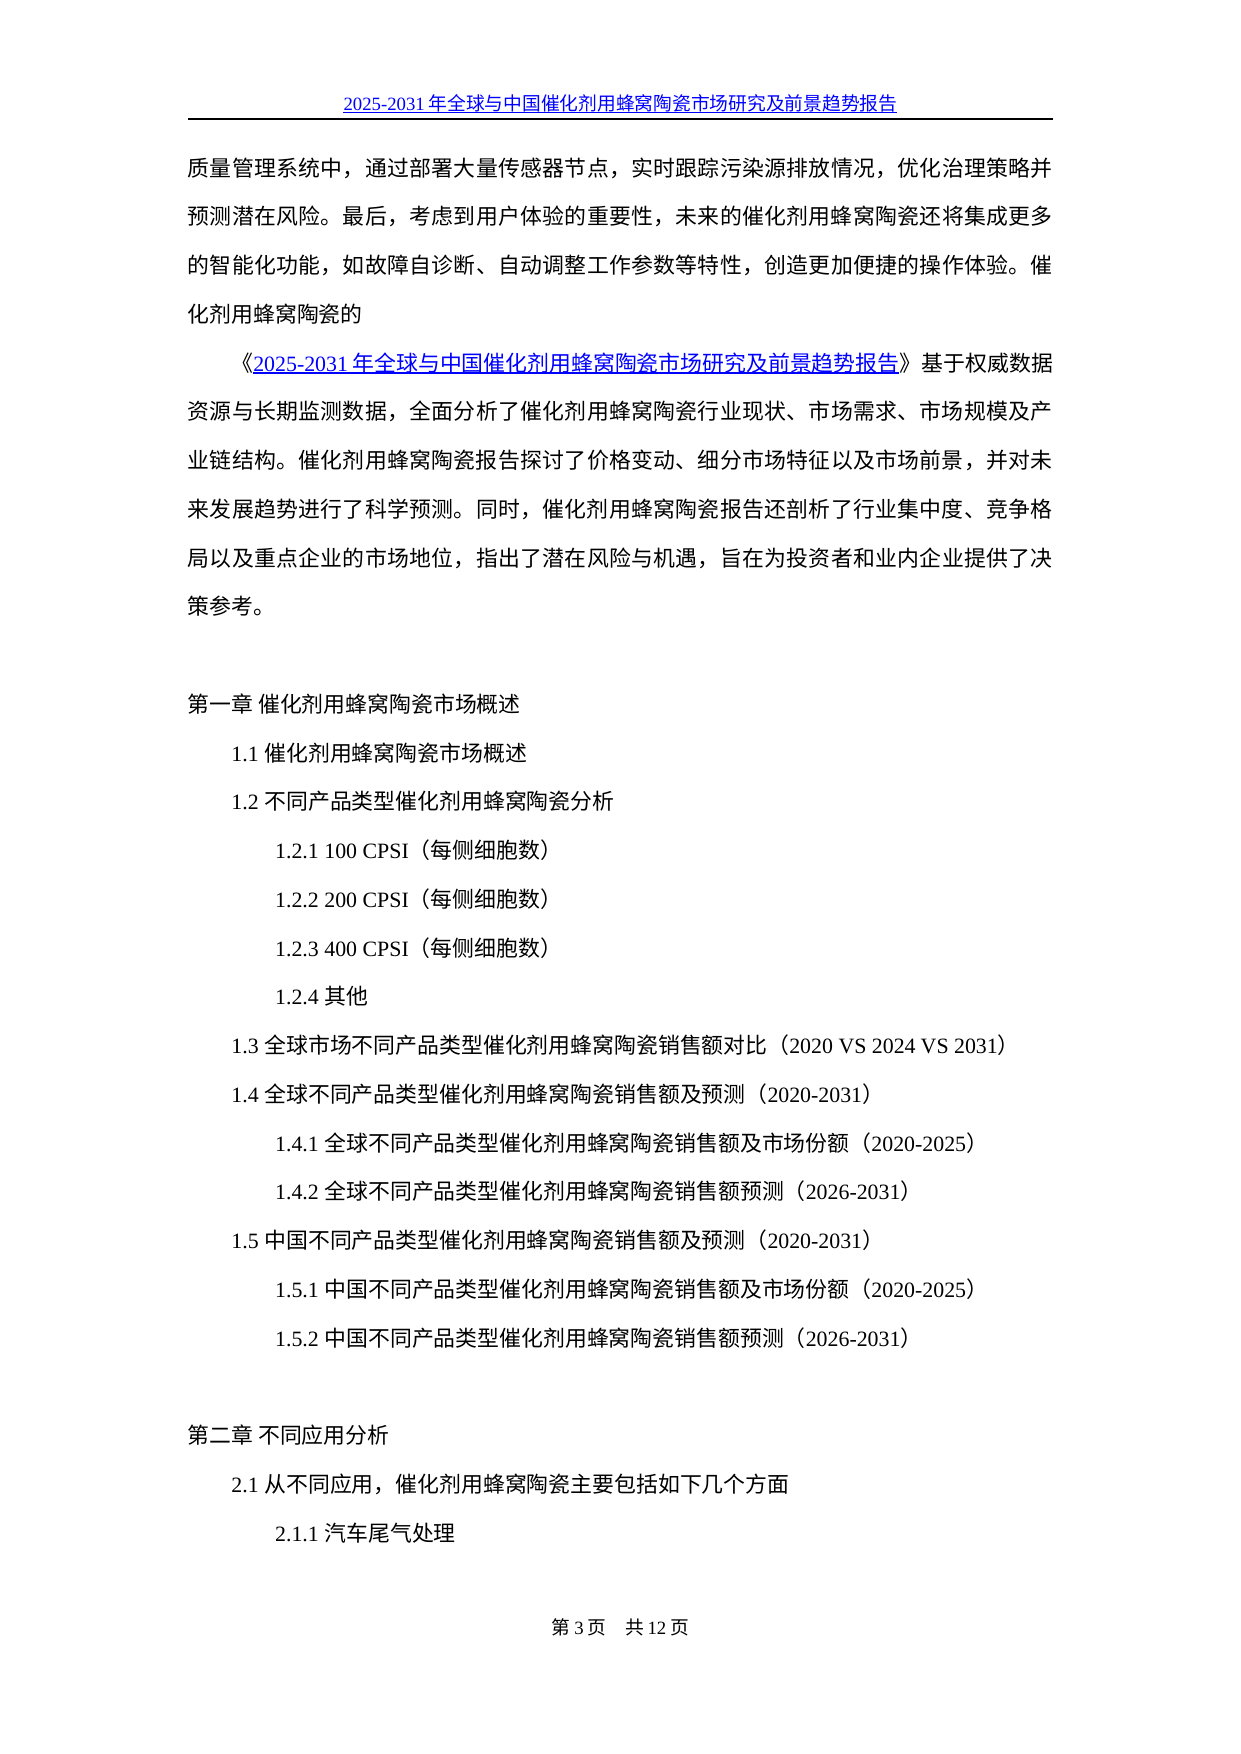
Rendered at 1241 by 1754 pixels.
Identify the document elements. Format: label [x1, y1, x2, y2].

text [187, 150, 1053, 1548]
